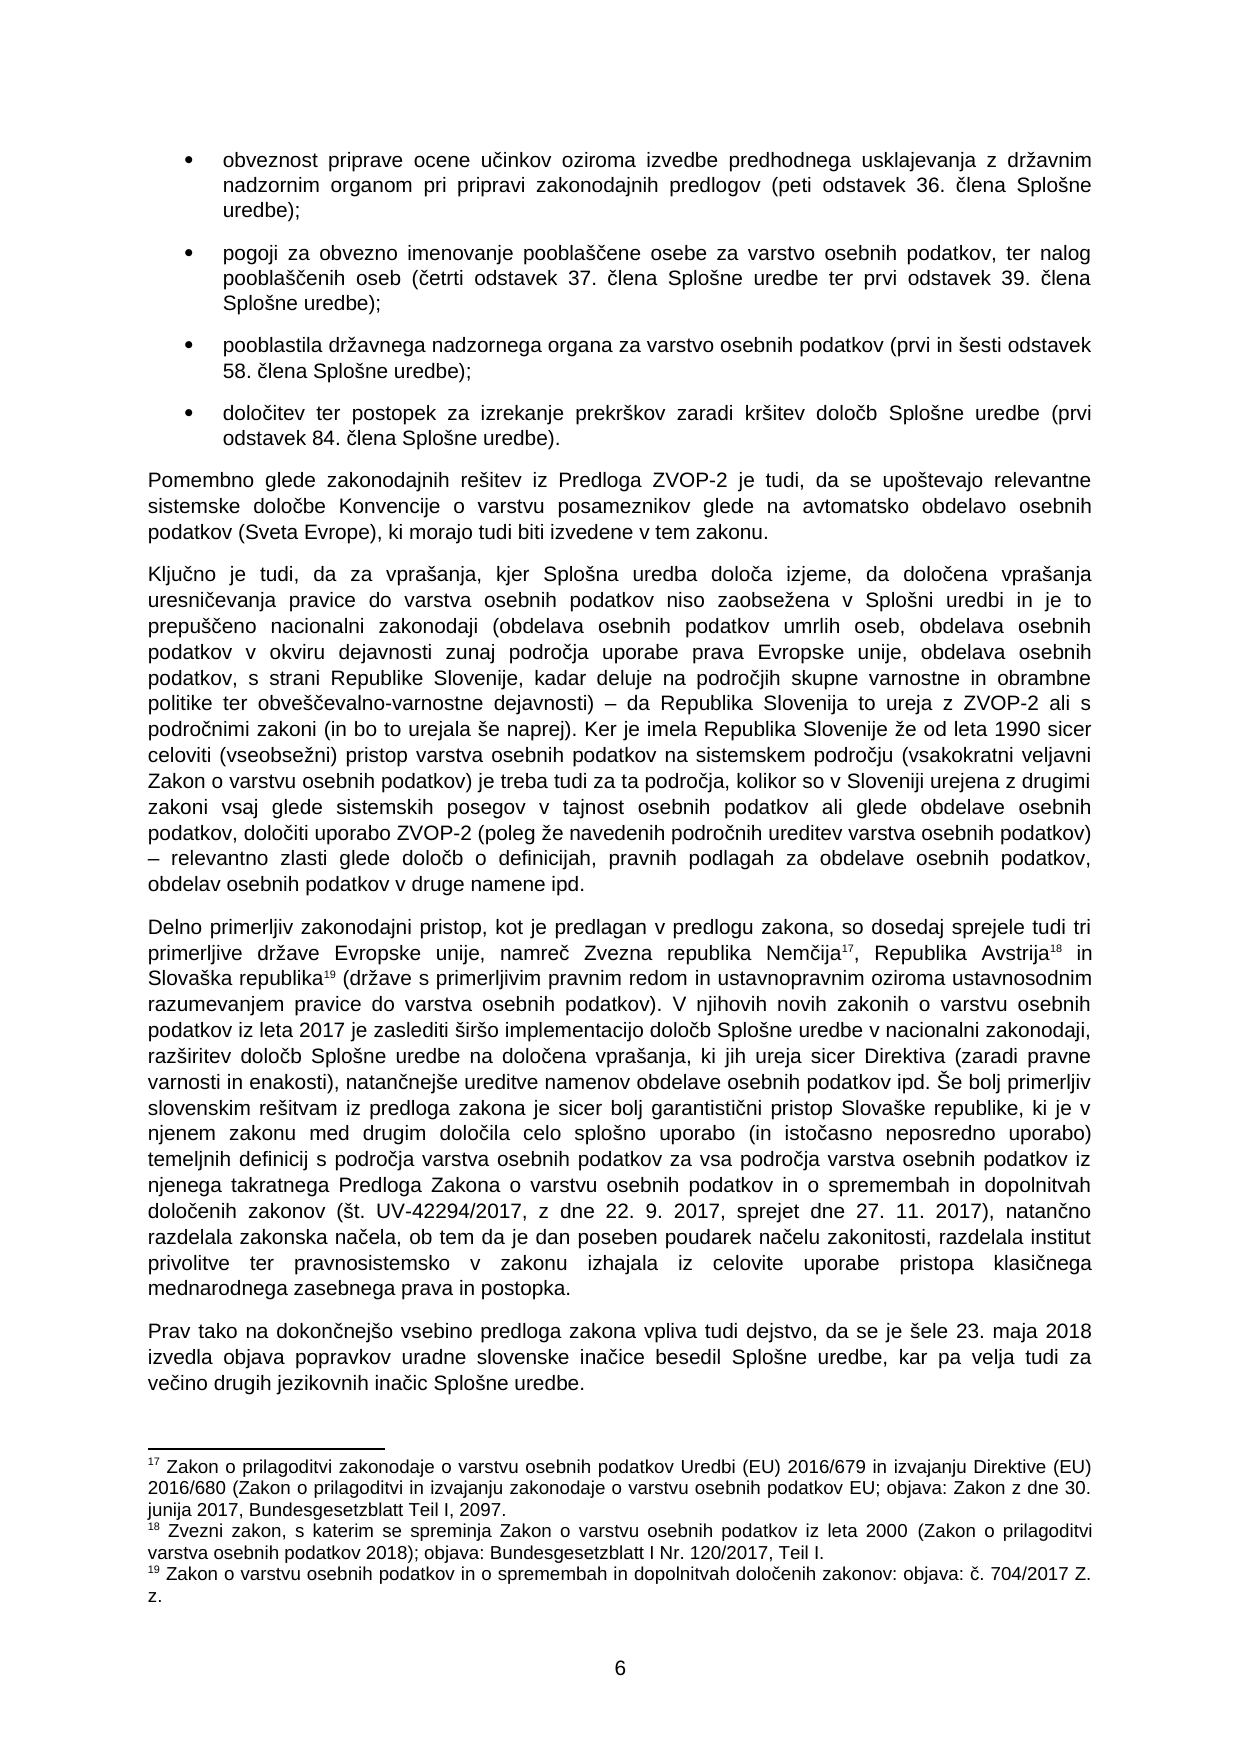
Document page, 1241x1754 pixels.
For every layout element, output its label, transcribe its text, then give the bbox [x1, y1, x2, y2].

list določitev ter postopek za izrekanje prekrškov zaradi kršitev določb Splošne uredbe (prvi odstavek 84. člena Splošne uredbe). [185, 400, 1093, 450]
text Pomembno glede zakonodajnih rešitev iz Predloga ZVOP-2 je tudi, da se upoštevajo relevantne sistemske določbe Konvencije o varstvu posameznikov glede na avtomatsko obdelavo osebnih podatkov (Sveta Evrope), ki morajo tudi biti izvedene v tem zakonu. [148, 468, 1093, 543]
list pooblastila državnega nadzornega organa za varstvo osebnih podatkov (prvi in šesti odstavek 58. člena Splošne uredbe); [185, 333, 1093, 382]
list obveznost priprave ocene učinkov oziroma izvedbe predhodnega usklajevanja z državnim nadzornim organom pri pripravi zakonodajnih predlogov (peti odstavek 36. člena Splošne uredbe); [185, 148, 1093, 222]
list pogoji za obvezno imenovanje pooblaščene osebe za varstvo osebnih podatkov, ter nalog pooblaščenih oseb (četrti odstavek 37. člena Splošne uredbe ter prvi odstavek 39. člena Splošne uredbe); [185, 240, 1093, 315]
text Prav tako na dokončnejšo vsebino predloga zakona vpliva tudi dejstvo, da se je šele 23. maja 2018 izvedla objava popravkov uradne slovenske inačice besedil Splošne uredbe, kar pa velja tudi za večino drugih jezikovnih inačic Splošne uredbe. [148, 1319, 1093, 1394]
text Delno primerljiv zakonodajni pristop, kot je predlagan v predlogu zakona, so dosedaj sprejele tudi tri primerljive države Evropske unije, namreč Zvezna republika Nemčija, Republika Avstrija in Slovaška republika (države s primerljivim pravnim redom in ustavnopravnim oziroma ustavnosodnim razumevanjem pravice do varstva osebnih podatkov). V njihovih novih zakonih o varstvu osebnih podatkov iz leta 2017 je zaslediti širšo implementacijo določb Splošne uredbe v nacionalni zakonodaji, razširitev določb Splošne uredbe na določena vprašanja, ki jih ureja sicer Direktiva (zaradi pravne varnosti in enakosti), natančnejše ureditve namenov obdelave osebnih podatkov ipd. Še bolj primerljiv slovenskim rešitvam iz predloga zakona je sicer bolj garantistični pristop Slovaške republike, ki je v njenem zakonu med drugim določila celo splošno uporabo (in istočasno neposredno uporabo) temeljnih definicij s področja varstva osebnih podatkov za vsa področja varstva osebnih podatkov iz njenega takratnega Predloga Zakona o varstvu osebnih podatkov in o spremembah in dopolnitvah določenih zakonov (št. UV-42294/2017, z dne 22. 9. 2017, sprejet dne 27. 11. 2017), natančno razdelala zakonska načela, ob tem da je dan poseben poudarek načelu zakonitosti, razdelala institut privolitve ter pravnosistemsko v zakonu izhajala iz celovite uporabe pristopa klasičnega mednarodnega zasebnega prava in postopka. [148, 914, 1093, 1300]
text Ključno je tudi, da za vprašanja, kjer Splošna uredba določa izjeme, da določena vprašanja uresničevanja pravice do varstva osebnih podatkov niso zaobsežena v Splošni uredbi in je to prepuščeno nacionalni zakonodaji (obdelava osebnih podatkov umrlih oseb, obdelava osebnih podatkov v okviru dejavnosti zunaj področja uporabe prava Evropske unije, obdelava osebnih podatkov, s strani Republike Slovenije, kadar deluje na področjih skupne varnostne in obrambne politike ter obveščevalno-varnostne dejavnosti) – da Republika Slovenija to ureja z ZVOP-2 ali s področnimi zakoni (in bo to urejala še naprej). Ker je imela Republika Slovenije že od leta 1990 sicer celoviti (vseobsežni) pristop varstva osebnih podatkov na sistemskem področju (vsakokratni veljavni Zakon o varstvu osebnih podatkov) je treba tudi za ta področja, kolikor so v Sloveniji urejena z drugimi zakoni vsaj glede sistemskih posegov v tajnost osebnih podatkov ali glede obdelave osebnih podatkov, določiti uporabo ZVOP-2 (poleg že navedenih področnih ureditev varstva osebnih podatkov) – relevantno zlasti glede določb o definicijah, pravnih podlagah za obdelave osebnih podatkov, obdelav osebnih podatkov v druge namene ipd. [148, 562, 1093, 896]
